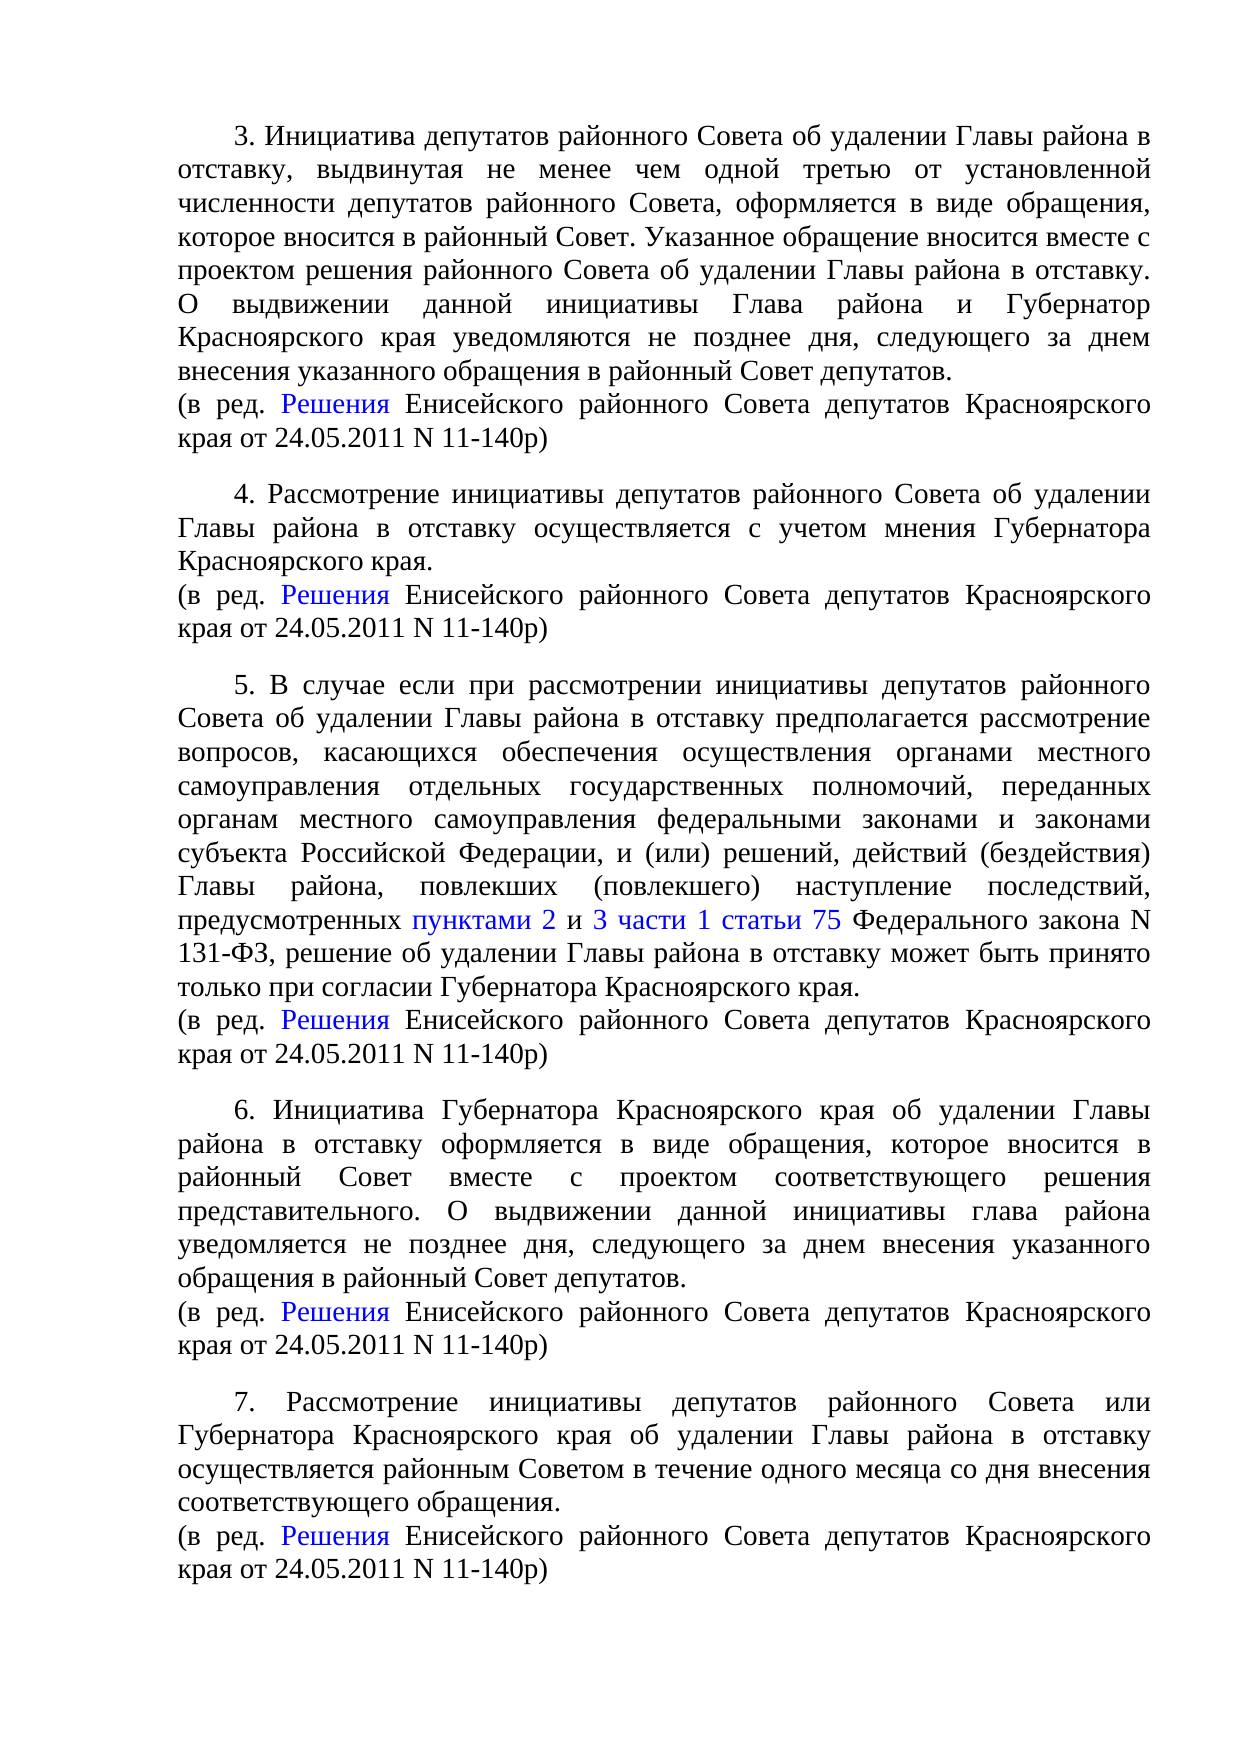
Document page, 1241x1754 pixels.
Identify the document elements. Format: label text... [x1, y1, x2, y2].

text (в ред. Решения Енисейского районного Совета депутатов Красноярского края от 24.05.2011 N 11-140р) [177, 1294, 1152, 1361]
text 4. Рассмотрение инициативы депутатов районного Совета об удалении Главы района в отставку осуществляется с учетом мнения Губернатора Красноярского края. [177, 476, 1152, 577]
text (в ред. Решения Енисейского районного Совета депутатов Красноярского края от 24.05.2011 N 11-140р) [177, 386, 1152, 453]
text 7. Рассмотрение инициативы депутатов районного Совета или Губернатора Красноярского края об удалении Главы района в отставку осуществляется районным Советом в течение одного месяца со дня внесения соответствующего обращения. [177, 1384, 1152, 1518]
text 6. Инициатива Губернатора Красноярского края об удалении Главы района в отставку оформляется в виде обращения, которое вносится в районный Совет вместе с проектом соответствующего решения представительного. О выдвижении данной инициативы глава района уведомляется не позднее дня, следующего за днем внесения указанного обращения в районный Совет депутатов. [177, 1092, 1152, 1294]
text (в ред. Решения Енисейского районного Совета депутатов Красноярского края от 24.05.2011 N 11-140р) [177, 577, 1152, 644]
text 3. Инициатива депутатов районного Совета об удалении Главы района в отставку, выдвинутая не менее чем одной третью от установленной численности депутатов районного Совета, оформляется в виде обращения, которое вносится в районный Совет. Указанное обращение вносится вместе с проектом решения районного Совета об удалении Главы района в отставку. О выдвижении данной инициативы Глава района и Губернатор Красноярского края уведомляются не позднее дня, следующего за днем внесения указанного обращения в районный Совет депутатов. [177, 118, 1152, 386]
text 5. В случае если при рассмотрении инициативы депутатов районного Совета об удалении Главы района в отставку предполагается рассмотрение вопросов, касающихся обеспечения осуществления органами местного самоуправления отдельных государственных полномочий, переданных органам местного самоуправления федеральными законами и законами субъекта Российской Федерации, и (или) решений, действий (бездействия) Главы района, повлекших (повлекшего) наступление последствий, предусмотренных пунктами 2 и 3 части 1 статьи 75 Федерального закона N 131-ФЗ, решение об удалении Главы района в отставку может быть принято только при согласии Губернатора Красноярского края. [177, 667, 1152, 1002]
text (в ред. Решения Енисейского районного Совета депутатов Красноярского края от 24.05.2011 N 11-140р) [177, 1002, 1152, 1069]
text (в ред. Решения Енисейского районного Совета депутатов Красноярского края от 24.05.2011 N 11-140р) [177, 1518, 1152, 1585]
